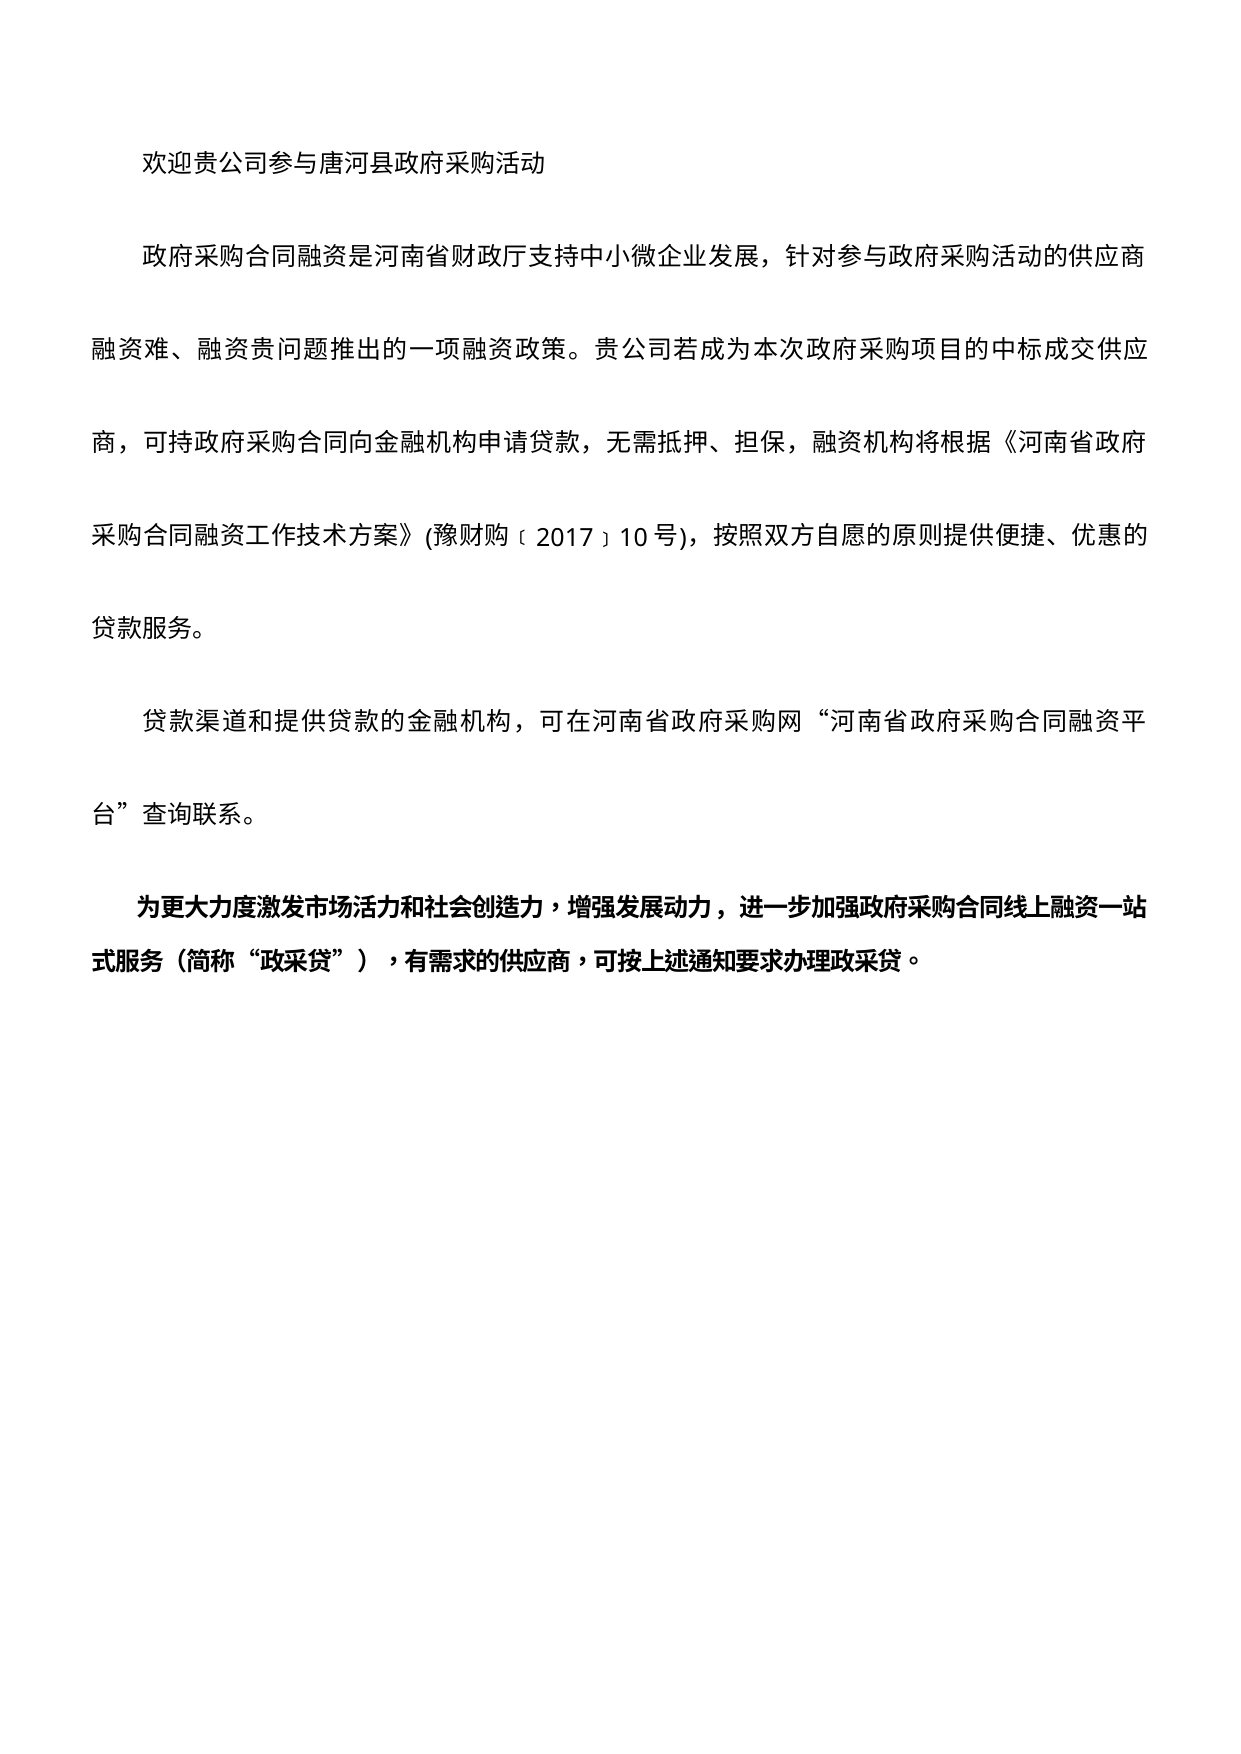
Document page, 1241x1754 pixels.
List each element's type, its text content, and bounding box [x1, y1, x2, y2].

text 政府采购合同融资是河南省财政厅支持中小微企业发展，针对参与政府采购活动的供应商融资难、融资贵问题推出的一项融资政策。贵公司若成为本次政府采购项目的中标成交供应商，可持政府采购合同向金融机构申请贷款，无需抵押、担保，融资机构将根据《河南省政府采购合同融资工作技术方案》(豫财购﹝2017﹞10号)，按照双方自愿的原则提供便捷、优惠的贷款服务。 [92, 237, 1148, 670]
text 欢迎贵公司参与唐河县政府采购活动 [92, 144, 1148, 206]
text 为更大力度激发市场活力和社会创造力，增强发展动力，进一步加强政府采购合同线上融资一站式服务（简称“政采贷”），有需求的供应商，可按上述通知要求办理政采贷。 [92, 887, 1148, 978]
text 贷款渠道和提供贷款的金融机构，可在河南省政府采购网“河南省政府采购合同融资平台”查询联系。 [92, 701, 1148, 856]
